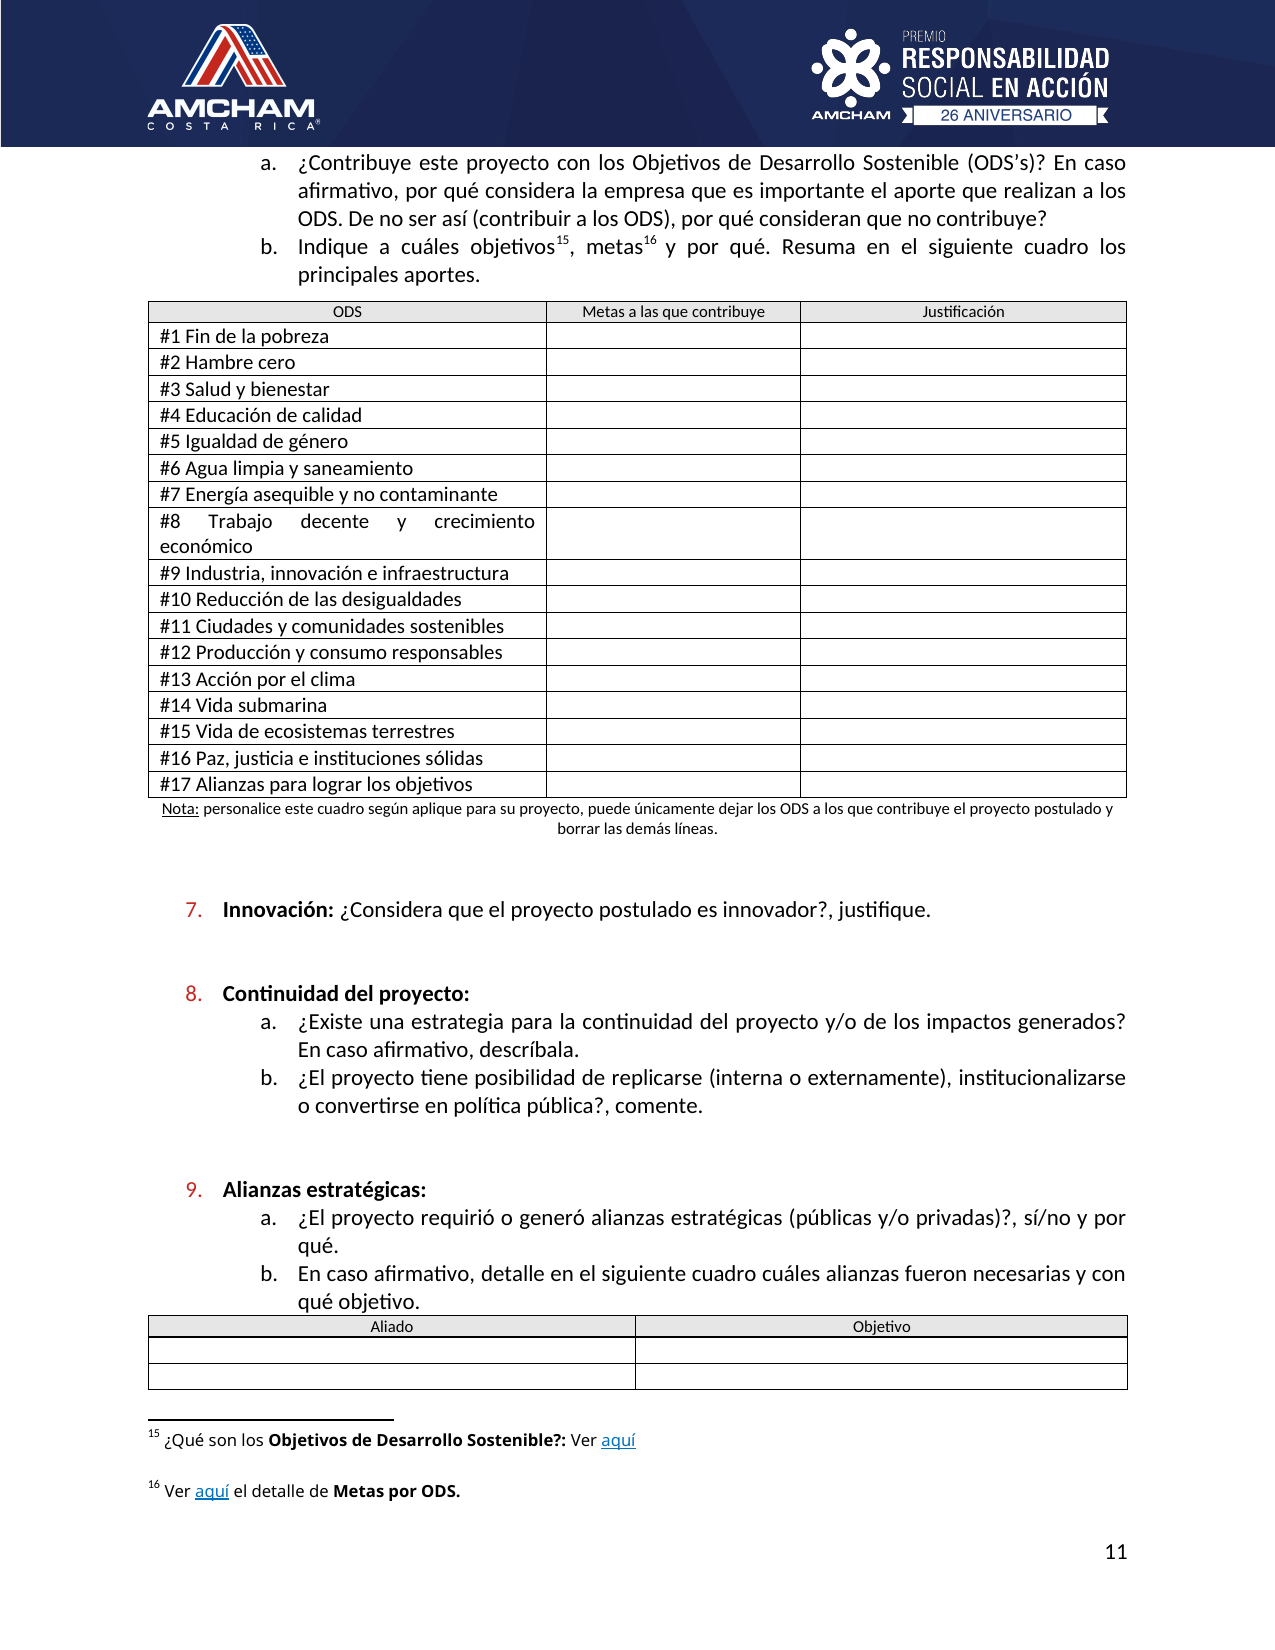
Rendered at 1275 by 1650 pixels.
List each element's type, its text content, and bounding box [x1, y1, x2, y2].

table_cell [547, 719, 800, 744]
table_cell [801, 639, 1126, 665]
table_cell #4 Educación de calidad [149, 402, 546, 428]
table_cell #16 Paz, justicia e instituciones sólidas [149, 745, 546, 771]
table_cell [801, 560, 1126, 585]
list ¿El proyecto requirió o generó alianzas estratégicas (públicas y/o privadas)?, sí/no y por qué. [260, 1203, 1127, 1259]
list Innovación: ¿Considera que el proyecto postulado es innovador?, justifique. [185, 895, 1127, 923]
table_cell [801, 349, 1126, 375]
list Continuidad del proyecto: [185, 979, 1127, 1007]
list Alianzas estratégicas: [185, 1175, 1127, 1203]
table_cell #8 Trabajo decente y crecimiento económico [149, 508, 546, 559]
table_cell [801, 402, 1126, 428]
table_cell [547, 323, 800, 348]
table_cell [636, 1364, 1127, 1389]
table_cell #9 Industria, innovación e infraestructura [149, 560, 546, 585]
table_cell #6 Agua limpia y saneamiento [149, 455, 546, 481]
table_cell [547, 745, 800, 771]
table_cell [547, 692, 800, 718]
table_cell [547, 402, 800, 428]
table_cell [547, 666, 800, 691]
list ¿Existe una estrategia para la continuidad del proyecto y/o de los impactos generados? En caso afirmativo, descríbala. [260, 1007, 1127, 1063]
table_cell #10 Reducción de las desigualdades [149, 586, 546, 612]
table_cell [547, 613, 800, 638]
table_header Justificación [801, 302, 1126, 322]
list ¿Contribuye este proyecto con los Objetivos de Desarrollo Sostenible (ODS’s)? En caso afirmativo, por qué considera la empresa que es importante el aporte que realizan a los ODS. De no ser así (contribuir a los ODS), por qué consideran que no contribuye? [260, 148, 1127, 232]
table_header Metas a las que contribuye [547, 302, 800, 322]
table_cell [801, 429, 1126, 454]
table_header Aliado [149, 1316, 635, 1336]
table_cell #17 Alianzas para lograr los objetivos [149, 772, 546, 797]
table_cell #5 Igualdad de género [149, 429, 546, 454]
table_cell #2 Hambre cero [149, 349, 546, 375]
table_cell #13 Acción por el clima [149, 666, 546, 691]
table_cell #15 Vida de ecosistemas terrestres [149, 719, 546, 744]
table_cell [547, 429, 800, 454]
table_cell #1 Fin de la pobreza [149, 323, 546, 348]
list En caso afirmativo, detalle en el siguiente cuadro cuáles alianzas fueron necesarias y con qué objetivo. [260, 1259, 1127, 1315]
table_cell [547, 586, 800, 612]
table_cell [547, 560, 800, 585]
table_cell [547, 772, 800, 797]
text Nota: personalice este cuadro según aplique para su proyecto, puede únicamente dejar los ODS a los que contribuye el proyecto postulado y borrar las demás líneas. [148, 798, 1127, 839]
table_cell [801, 586, 1126, 612]
table_cell [801, 772, 1126, 797]
table_cell #14 Vida submarina [149, 692, 546, 718]
table_cell #12 Producción y consumo responsables [149, 639, 546, 665]
table_cell [801, 376, 1126, 401]
table_cell #7 Energía asequible y no contaminante [149, 482, 546, 507]
table_cell [547, 455, 800, 481]
list Indique a cuáles objetivos, metas y por qué. Resuma en el siguiente cuadro los principales aportes. [260, 232, 1127, 288]
table_cell [801, 508, 1126, 559]
table_cell [547, 639, 800, 665]
table_cell [149, 1364, 635, 1389]
table_cell [547, 482, 800, 507]
table_cell [547, 508, 800, 559]
table_cell [636, 1338, 1127, 1363]
table_header ODS [149, 302, 546, 322]
list ¿El proyecto tiene posibilidad de replicarse (interna o externamente), institucionalizarse o convertirse en política pública?, comente. [260, 1063, 1127, 1119]
table_cell [801, 745, 1126, 771]
table_cell [801, 666, 1126, 691]
table_header Objetivo [636, 1316, 1127, 1336]
picture [0, 0, 1275, 148]
table_cell [801, 692, 1126, 718]
table_cell [801, 719, 1126, 744]
table_cell #11 Ciudades y comunidades sostenibles [149, 613, 546, 638]
table_cell [149, 1338, 635, 1363]
table_cell [801, 455, 1126, 481]
table_cell #3 Salud y bienestar [149, 376, 546, 401]
table_cell [801, 323, 1126, 348]
table_cell [801, 613, 1126, 638]
table_cell [547, 349, 800, 375]
table_cell [801, 482, 1126, 507]
table_cell [547, 376, 800, 401]
